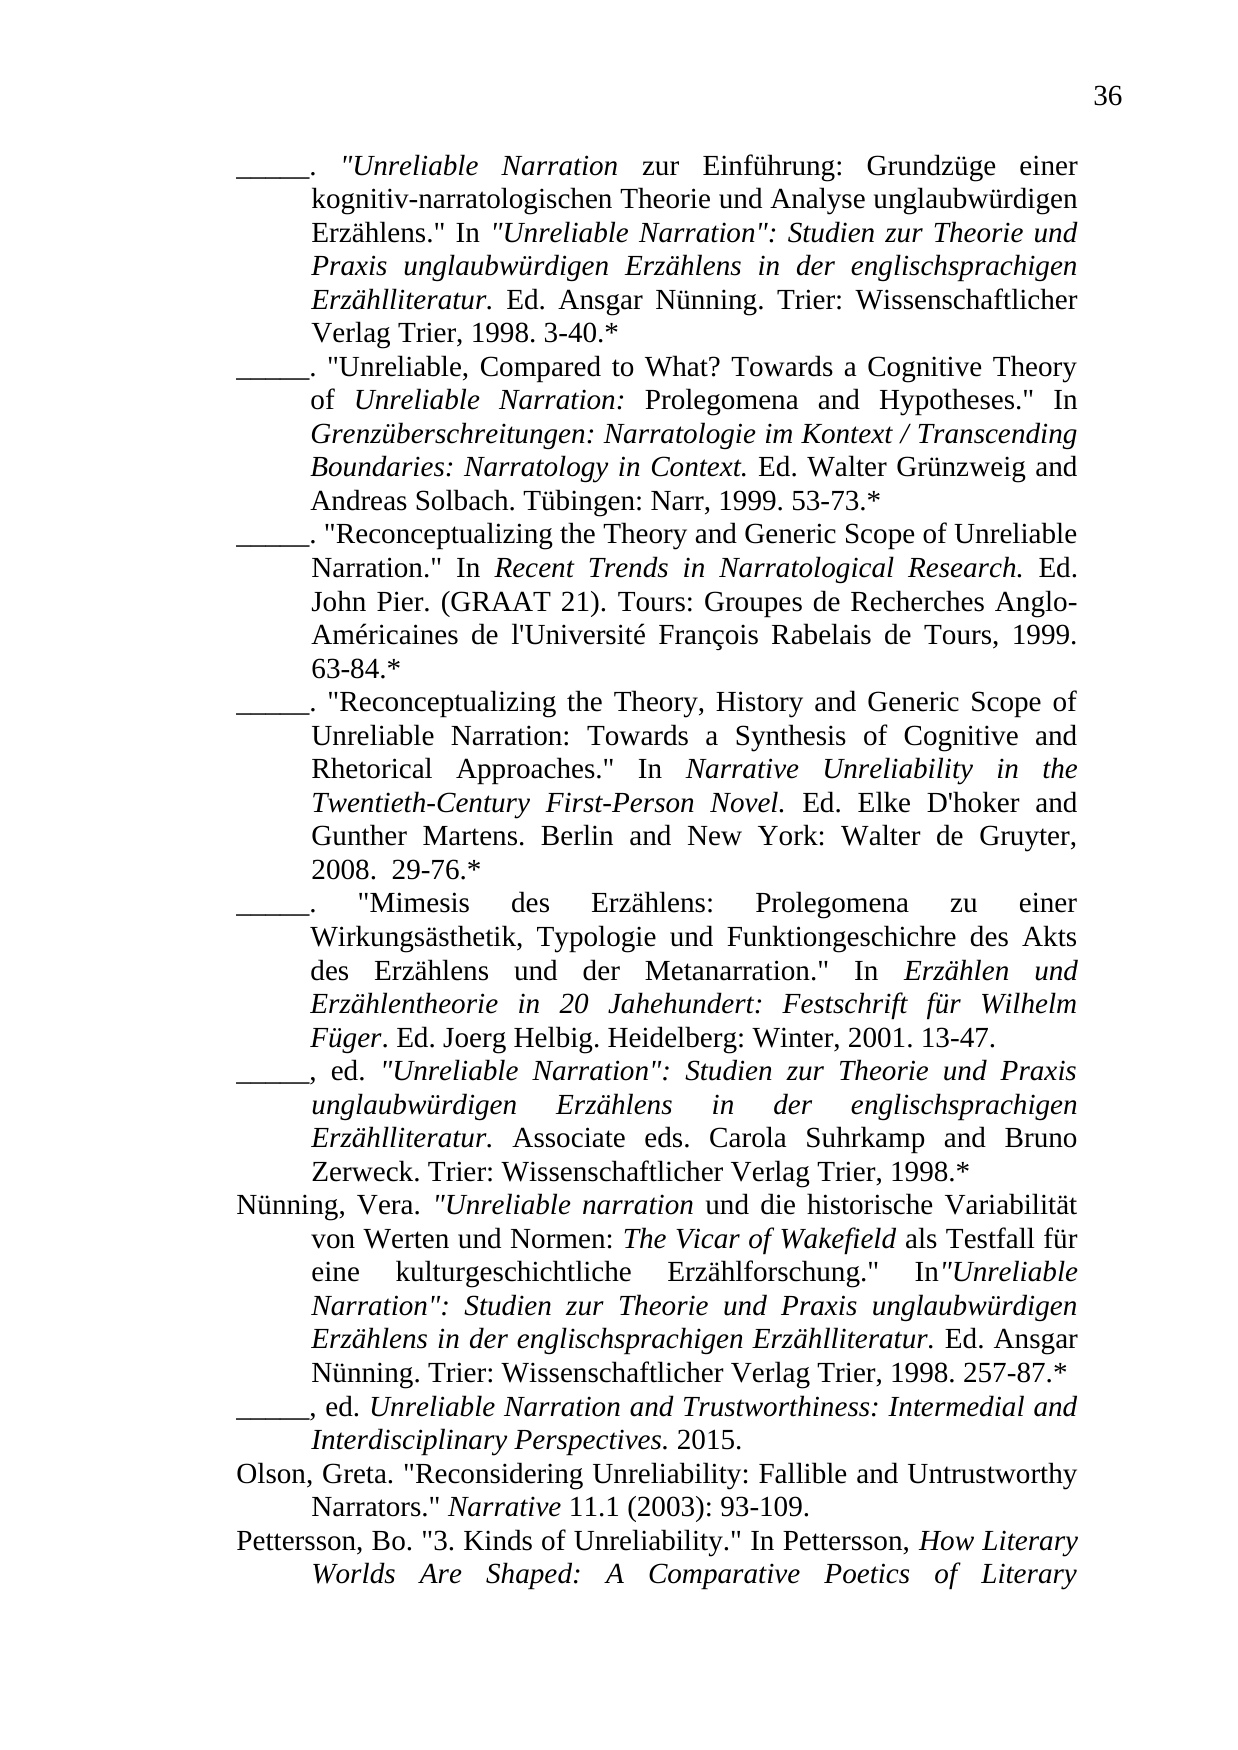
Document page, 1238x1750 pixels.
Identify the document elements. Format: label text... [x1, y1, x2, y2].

text _____, ed. Unreliable Narration and Trustworthiness: Intermedial and Interdisciplinary Perspectives. 2015. [236, 1389, 1078, 1456]
text _____. "Unreliable Narration zur Einführung: Grundzüge einer kognitiv-narratologischen Theorie und Analyse unglaubwürdigen Erzählens." In "Unreliable Narration": Studien zur Theorie und Praxis unglaubwürdigen Erzählens in der englischsprachigen Erzählliteratur. Ed. Ansgar Nünning. Trier: Wissenschaftlicher Verlag Trier, 1998. 3-40.* [236, 148, 1078, 349]
text _____. "Unreliable, Compared to What? Towards a Cognitive Theory of Unreliable Narration: Prolegomena and Hypotheses." In Grenzüberschreitungen: Narratologie im Kontext / Transcending Boundaries: Narratology in Context. Ed. Walter Grünzweig and Andreas Solbach. Tübingen: Narr, 1999. 53-73.* [236, 349, 1078, 517]
text _____. "Reconceptualizing the Theory and Generic Scope of Unreliable Narration." In Recent Trends in Narratological Research. Ed. John Pier. (GRAAT 21). Tours: Groupes de Recherches Anglo-Américaines de l'Université François Rabelais de Tours, 1999. 63-84.* [236, 517, 1078, 684]
text _____. "Reconceptualizing the Theory, History and Generic Scope of Unreliable Narration: Towards a Synthesis of Cognitive and Rhetorical Approaches." In Narrative Unreliability in the Twentieth-Century First-Person Novel. Ed. Elke D'hoker and Gunther Martens. Berlin and New York: Walter de Gruyter, 2008. 29-76.* [236, 684, 1078, 886]
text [236, 1523, 1078, 1590]
text _____, ed. "Unreliable Narration": Studien zur Theorie und Praxis unglaubwürdigen Erzählens in der englischsprachigen Erzählliteratur. Associate eds. Carola Suhrkamp and Bruno Zerweck. Trier: Wissenschaftlicher Verlag Trier, 1998.* [236, 1053, 1078, 1187]
text Nünning, Vera. "Unreliable narration und die historische Variabilität von Werten und Normen: The Vicar of Wakefield als Testfall für eine kulturgeschichtliche Erzählforschung." In"Unreliable Narration": Studien zur Theorie und Praxis unglaubwürdigen Erzählens in der englischsprachigen Erzählliteratur. Ed. Ansgar Nünning. Trier: Wissenschaftlicher Verlag Trier, 1998. 257-87.* [236, 1187, 1078, 1389]
text Olson, Greta. "Reconsidering Unreliability: Fallible and Untrustworthy Narrators." Narrative 11.1 (2003): 93-109. [236, 1456, 1078, 1523]
text _____. "Mimesis des Erzählens: Prolegomena zu einer Wirkungsästhetik, Typologie und Funktiongeschichre des Akts des Erzählens und der Metanarration." In Erzählen und Erzählentheorie in 20 Jahehundert: Festschrift für Wilhelm Füger. Ed. Joerg Helbig. Heidelberg: Winter, 2001. 13-47. [236, 886, 1078, 1053]
